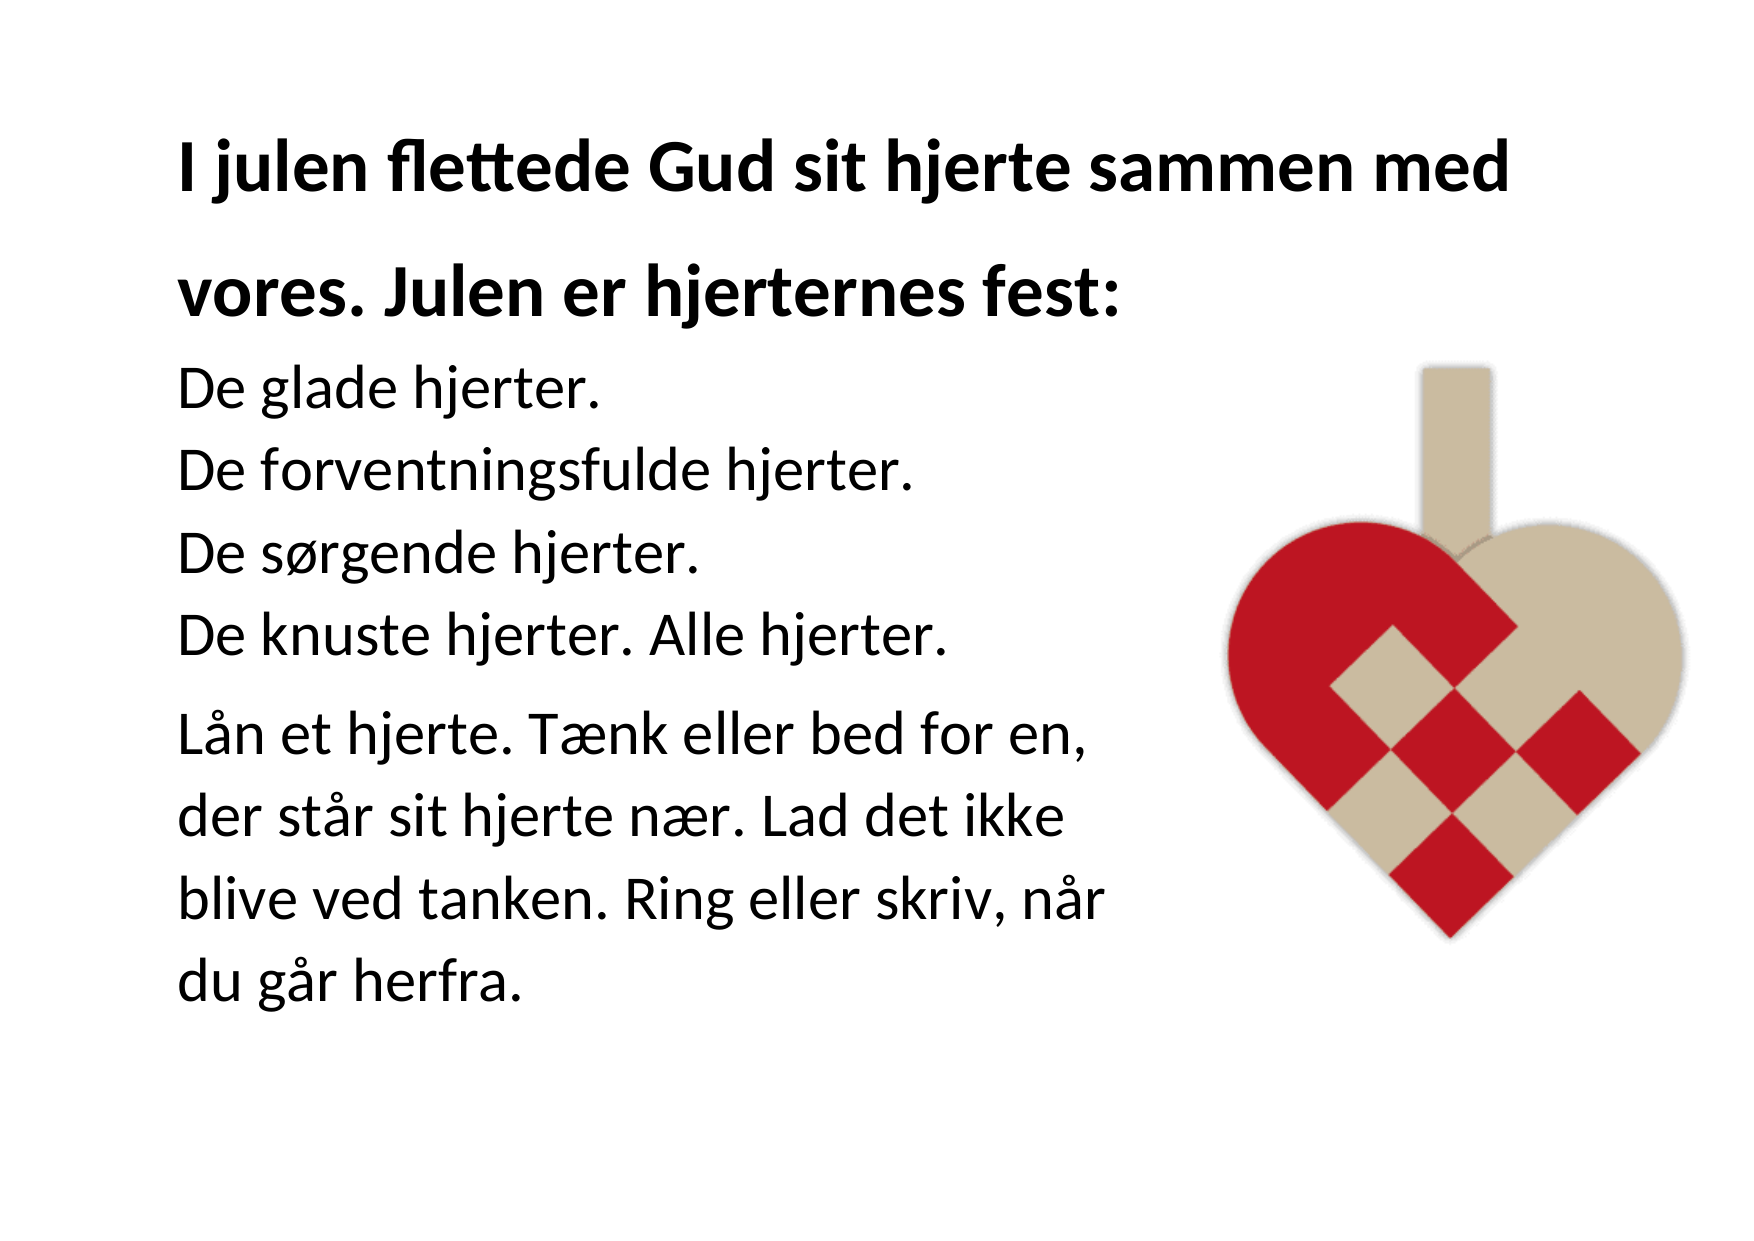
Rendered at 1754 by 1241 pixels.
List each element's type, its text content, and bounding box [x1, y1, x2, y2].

picture [1201, 345, 1706, 961]
text I julen flettede Gud sit hjerte sammen med vores. Julen er hjerternes fest: De glade hjerter. De forventningsfulde hjerter. De sørgende hjerter. De knuste hjerter. Alle hjerter. [177, 118, 1577, 671]
text Lån et hjerte. Tænk eller bed for en, der står sit hjerte nær. Lad det ikke blive ved tanken. Ring eller skriv, når du går herfra. [177, 694, 1577, 1047]
